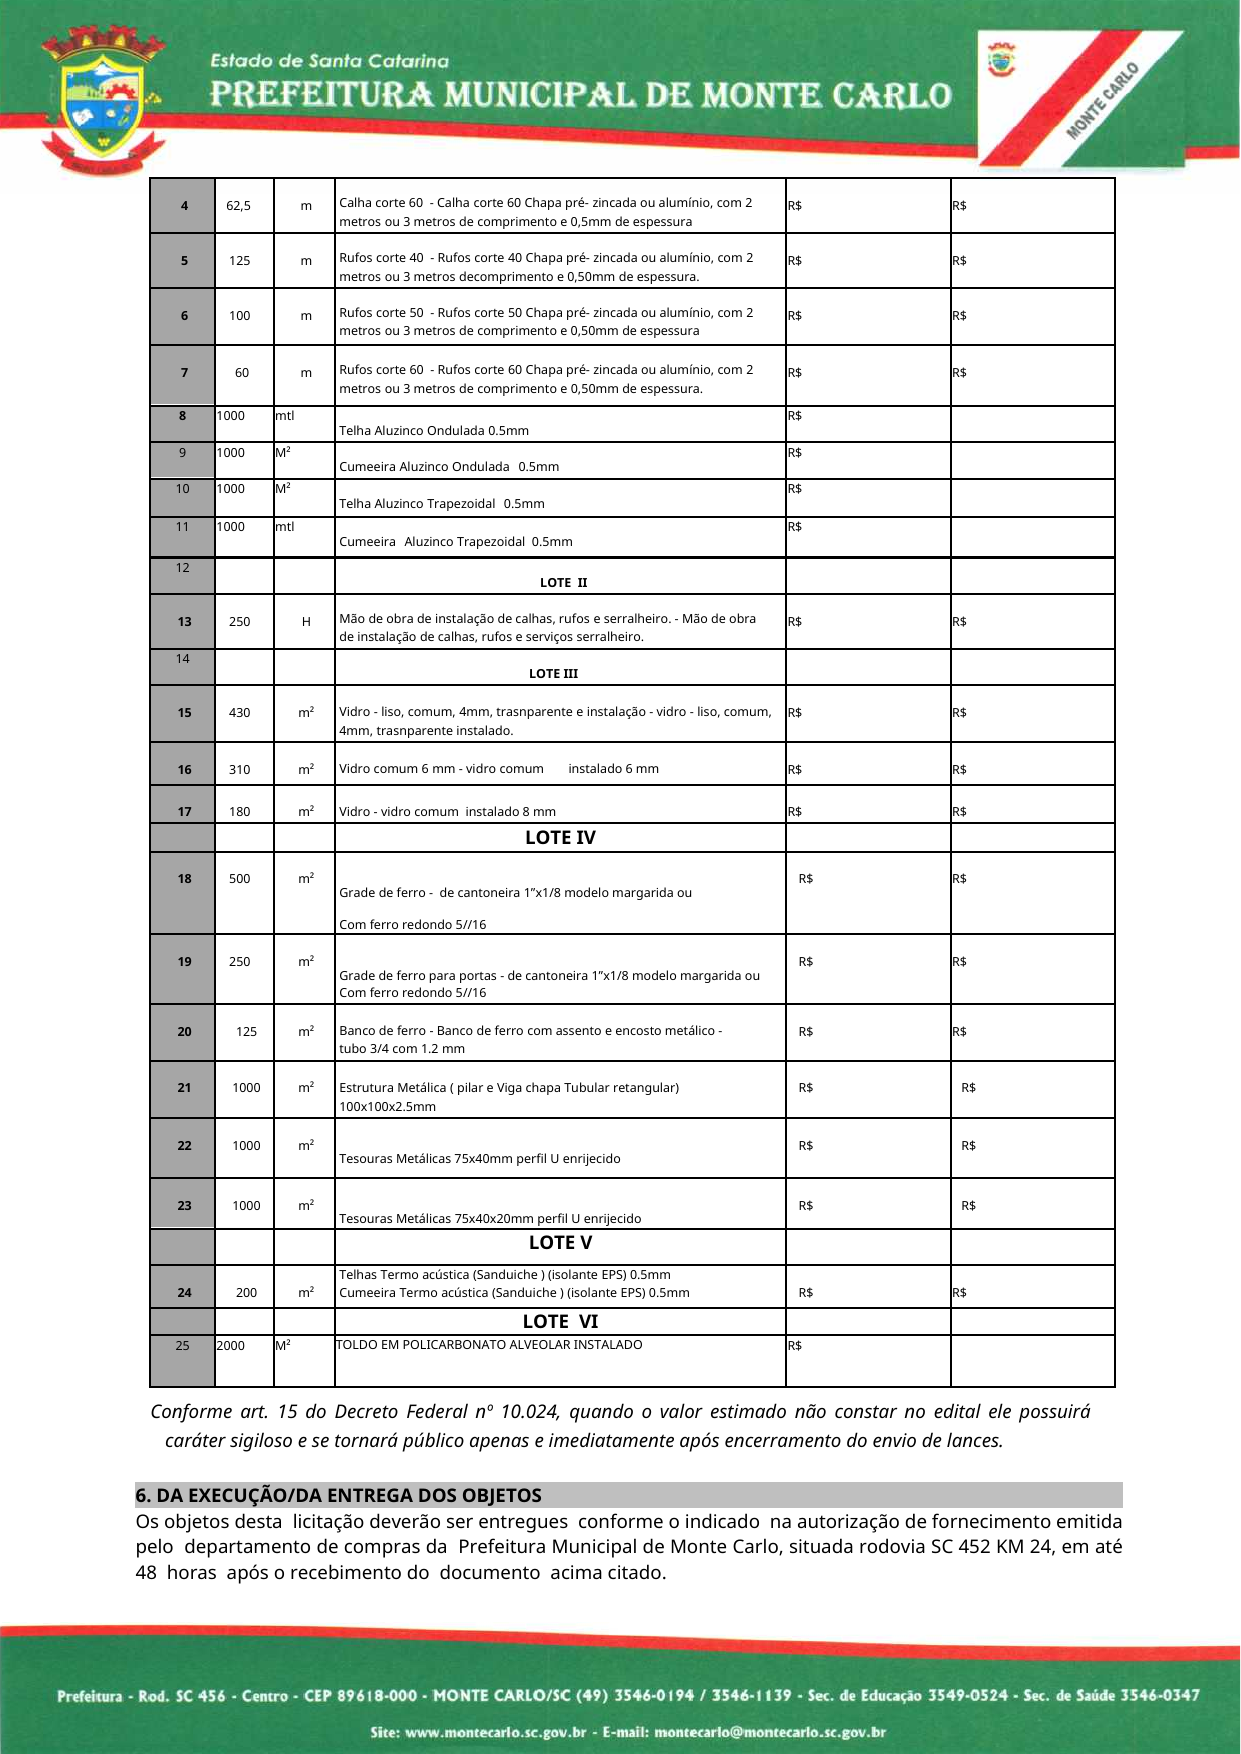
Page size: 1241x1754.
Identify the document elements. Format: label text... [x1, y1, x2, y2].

table_cell mtl [275, 518, 334, 556]
table_cell Vidro - vidro comum instalado 8 mm [336, 786, 785, 822]
table_cell R$ [787, 743, 950, 784]
table_cell [151, 824, 214, 851]
table_cell m² [275, 786, 334, 822]
table_cell Telha Aluzinco Trapezoidal 0.5mm [336, 480, 785, 516]
table_cell 250 [216, 935, 273, 1003]
table_cell R$ [787, 935, 950, 1003]
table_cell 1000 [216, 1179, 273, 1227]
table_cell 500 [216, 853, 273, 933]
table_cell 19 [151, 935, 214, 1003]
table_cell R$ [952, 1266, 1114, 1307]
table_cell Cumeeira Aluzinco Trapezoidal 0.5mm [336, 518, 785, 556]
table_cell R$ [787, 1005, 950, 1060]
table_cell 7 [151, 346, 214, 404]
table_cell m [275, 179, 334, 232]
table_cell 60 [216, 346, 273, 404]
table_cell R$ [952, 1179, 1114, 1227]
table_cell R$ [787, 786, 950, 822]
table_cell 1000 [216, 407, 273, 441]
table_cell [952, 650, 1114, 684]
table_cell [275, 1230, 334, 1264]
table_cell R$ [952, 1062, 1114, 1117]
table_cell [787, 824, 950, 851]
table_cell Telha Aluzinco Ondulada 0.5mm [336, 407, 785, 441]
table_cell 9 [151, 443, 214, 477]
table_cell 310 [216, 743, 273, 784]
table_cell R$ [787, 1179, 950, 1227]
table_cell 1000 [216, 443, 273, 477]
table_cell LOTE IV [336, 824, 785, 851]
table_cell [952, 1336, 1114, 1386]
table_cell H [275, 595, 334, 648]
table_cell R$ [952, 786, 1114, 822]
table_cell 12 [151, 559, 214, 593]
table_cell [275, 650, 334, 684]
table_cell [151, 1309, 214, 1334]
table_cell 24 [151, 1266, 214, 1307]
table_cell R$ [787, 346, 950, 404]
table_cell LOTE II [336, 559, 785, 593]
table_cell R$ [787, 686, 950, 741]
table_cell Tesouras Metálicas 75x40mm perfil U enrijecido [336, 1119, 785, 1177]
table_cell [952, 443, 1114, 477]
table_cell m² [275, 743, 334, 784]
table_cell 4 [151, 179, 214, 232]
table_cell Estrutura Metálica ( pilar e Viga chapa Tubular retangular) 100x100x2.5mm [336, 1062, 785, 1117]
table_cell Rufos corte 60 - Rufos corte 60 Chapa pré- zincada ou alumínio, com 2 metros ou 3 metros de comprimento e 0,50mm de espessura. [336, 346, 785, 404]
table_cell [952, 1230, 1114, 1264]
table_cell 6 [151, 289, 214, 344]
text Os objetos desta licitação deverão ser entregues conforme o indicado na autorização de fornecimento emitida pelo departamento de compras da Prefeitura Municipal de Monte Carlo, situada rodovia SC 452 KM 24, em até 48 horas após o recebimento do documento acima citado. [135, 1508, 1123, 1584]
table_cell [952, 407, 1114, 441]
table_cell R$ [952, 1005, 1114, 1060]
table_cell 22 [151, 1119, 214, 1177]
table_cell M² [275, 1336, 334, 1386]
table_cell 250 [216, 595, 273, 648]
table_cell R$ [787, 179, 950, 232]
table_cell [787, 650, 950, 684]
table_cell 8 [151, 407, 214, 441]
table_cell R$ [787, 289, 950, 344]
table_cell 430 [216, 686, 273, 741]
table_cell LOTE V [336, 1230, 785, 1264]
table_cell R$ [787, 1336, 950, 1386]
table_cell [787, 1309, 950, 1334]
table_cell m² [275, 1179, 334, 1227]
table_cell [275, 559, 334, 593]
table_cell 16 [151, 743, 214, 784]
table_cell 10 [151, 480, 214, 516]
table_cell R$ [787, 518, 950, 556]
table_cell R$ [787, 443, 950, 477]
table_cell Calha corte 60 - Calha corte 60 Chapa pré- zincada ou alumínio, com 2 metros ou 3 metros de comprimento e 0,5mm de espessura [336, 179, 785, 232]
table_cell [787, 1230, 950, 1264]
table_cell R$ [787, 1062, 950, 1117]
table_cell Rufos corte 40 - Rufos corte 40 Chapa pré- zincada ou alumínio, com 2 metros ou 3 metros decomprimento e 0,50mm de espessura. [336, 234, 785, 287]
table_cell [952, 518, 1114, 556]
table_cell Vidro comum 6 mm - vidro comum instalado 6 mm [336, 743, 785, 784]
table_cell 23 [151, 1179, 214, 1227]
table_cell [216, 650, 273, 684]
table_cell 2000 [216, 1336, 273, 1386]
table_cell 125 [216, 234, 273, 287]
table_cell R$ [952, 935, 1114, 1003]
table_cell [952, 559, 1114, 593]
table_cell Mão de obra de instalação de calhas, rufos e serralheiro. - Mão de obra de instalação de calhas, rufos e serviços serralheiro. [336, 595, 785, 648]
picture [0, 0, 1241, 194]
table_cell R$ [952, 743, 1114, 784]
table_cell m² [275, 935, 334, 1003]
table_cell 21 [151, 1062, 214, 1117]
table_cell Rufos corte 50 - Rufos corte 50 Chapa pré- zincada ou alumínio, com 2 metros ou 3 metros de comprimento e 0,50mm de espessura [336, 289, 785, 344]
table_cell 20 [151, 1005, 214, 1060]
table_cell m² [275, 686, 334, 741]
table_cell R$ [787, 234, 950, 287]
table_cell Tesouras Metálicas 75x40x20mm perfil U enrijecido [336, 1179, 785, 1227]
table_cell 1000 [216, 1119, 273, 1177]
table_cell R$ [952, 595, 1114, 648]
table_cell m² [275, 1119, 334, 1177]
text Conforme art. 15 do Decreto Federal nº 10.024, quando o valor estimado não constar no edital ele possuirá caráter sigiloso e se tornará público apenas e imediatamente após encerramento do envio de lances. [150, 1398, 1094, 1453]
table_cell Cumeeira Aluzinco Ondulada 0.5mm [336, 443, 785, 477]
table_cell R$ [787, 853, 950, 933]
table_cell m² [275, 1266, 334, 1307]
table_cell R$ [787, 1119, 950, 1177]
table_cell [216, 559, 273, 593]
table_cell [216, 1309, 273, 1334]
table_cell 200 [216, 1266, 273, 1307]
table_cell m² [275, 1062, 334, 1117]
table_cell R$ [952, 686, 1114, 741]
table_cell R$ [952, 289, 1114, 344]
table_cell M² [275, 480, 334, 516]
table_cell R$ [952, 179, 1114, 232]
table_cell m² [275, 1005, 334, 1060]
table_cell R$ [952, 234, 1114, 287]
table_cell [952, 824, 1114, 851]
table_cell 1000 [216, 480, 273, 516]
table_cell 15 [151, 686, 214, 741]
table_cell M² [275, 443, 334, 477]
table_cell [952, 480, 1114, 516]
text 6. DA EXECUÇÃO/DA ENTREGA DOS OBJETOS [135, 1482, 1123, 1508]
table_cell m [275, 289, 334, 344]
picture [0, 1622, 1241, 1754]
table_cell R$ [787, 480, 950, 516]
table_cell [787, 559, 950, 593]
table_cell 14 [151, 650, 214, 684]
table_cell [151, 1230, 214, 1264]
table_cell R$ [787, 407, 950, 441]
table_cell Grade de ferro - de cantoneira 1”x1/8 modelo margarida ou Com ferro redondo 5//16 [336, 853, 785, 933]
table_cell [216, 824, 273, 851]
table_cell 5 [151, 234, 214, 287]
table_cell m [275, 234, 334, 287]
table_cell R$ [787, 1266, 950, 1307]
table_cell Banco de ferro - Banco de ferro com assento e encosto metálico - tubo 3/4 com 1.2 mm [336, 1005, 785, 1060]
table_cell m [275, 346, 334, 404]
table_cell 13 [151, 595, 214, 648]
table_cell 17 [151, 786, 214, 822]
table_cell 180 [216, 786, 273, 822]
table_cell 11 [151, 518, 214, 556]
table_cell [952, 1309, 1114, 1334]
table_cell 18 [151, 853, 214, 933]
table_cell LOTE VI [336, 1309, 785, 1334]
table_cell [275, 1309, 334, 1334]
table_cell [216, 1230, 273, 1264]
table_cell 1000 [216, 1062, 273, 1117]
table_cell 100 [216, 289, 273, 344]
table_cell m² [275, 853, 334, 933]
table_cell 1000 [216, 518, 273, 556]
table_cell 62,5 [216, 179, 273, 232]
table_cell R$ [952, 1119, 1114, 1177]
table_cell R$ [787, 595, 950, 648]
table_cell 125 [216, 1005, 273, 1060]
table_cell [275, 824, 334, 851]
table_cell R$ [952, 853, 1114, 933]
table_cell Vidro - liso, comum, 4mm, trasnparente e instalação - vidro - liso, comum, 4mm, trasnparente instalado. [336, 686, 785, 741]
table_cell mtl [275, 407, 334, 441]
table_cell LOTE III [336, 650, 785, 684]
table_cell R$ [952, 346, 1114, 404]
table_cell Grade de ferro para portas - de cantoneira 1”x1/8 modelo margarida ou Com ferro redondo 5//16 [336, 935, 785, 1003]
table_cell Telhas Termo acústica (Sanduiche ) (isolante EPS) 0.5mm Cumeeira Termo acústica (Sanduiche ) (isolante EPS) 0.5mm [336, 1266, 785, 1307]
table_cell 25 [151, 1336, 214, 1386]
table_cell TOLDO EM POLICARBONATO ALVEOLAR INSTALADO [336, 1336, 785, 1386]
